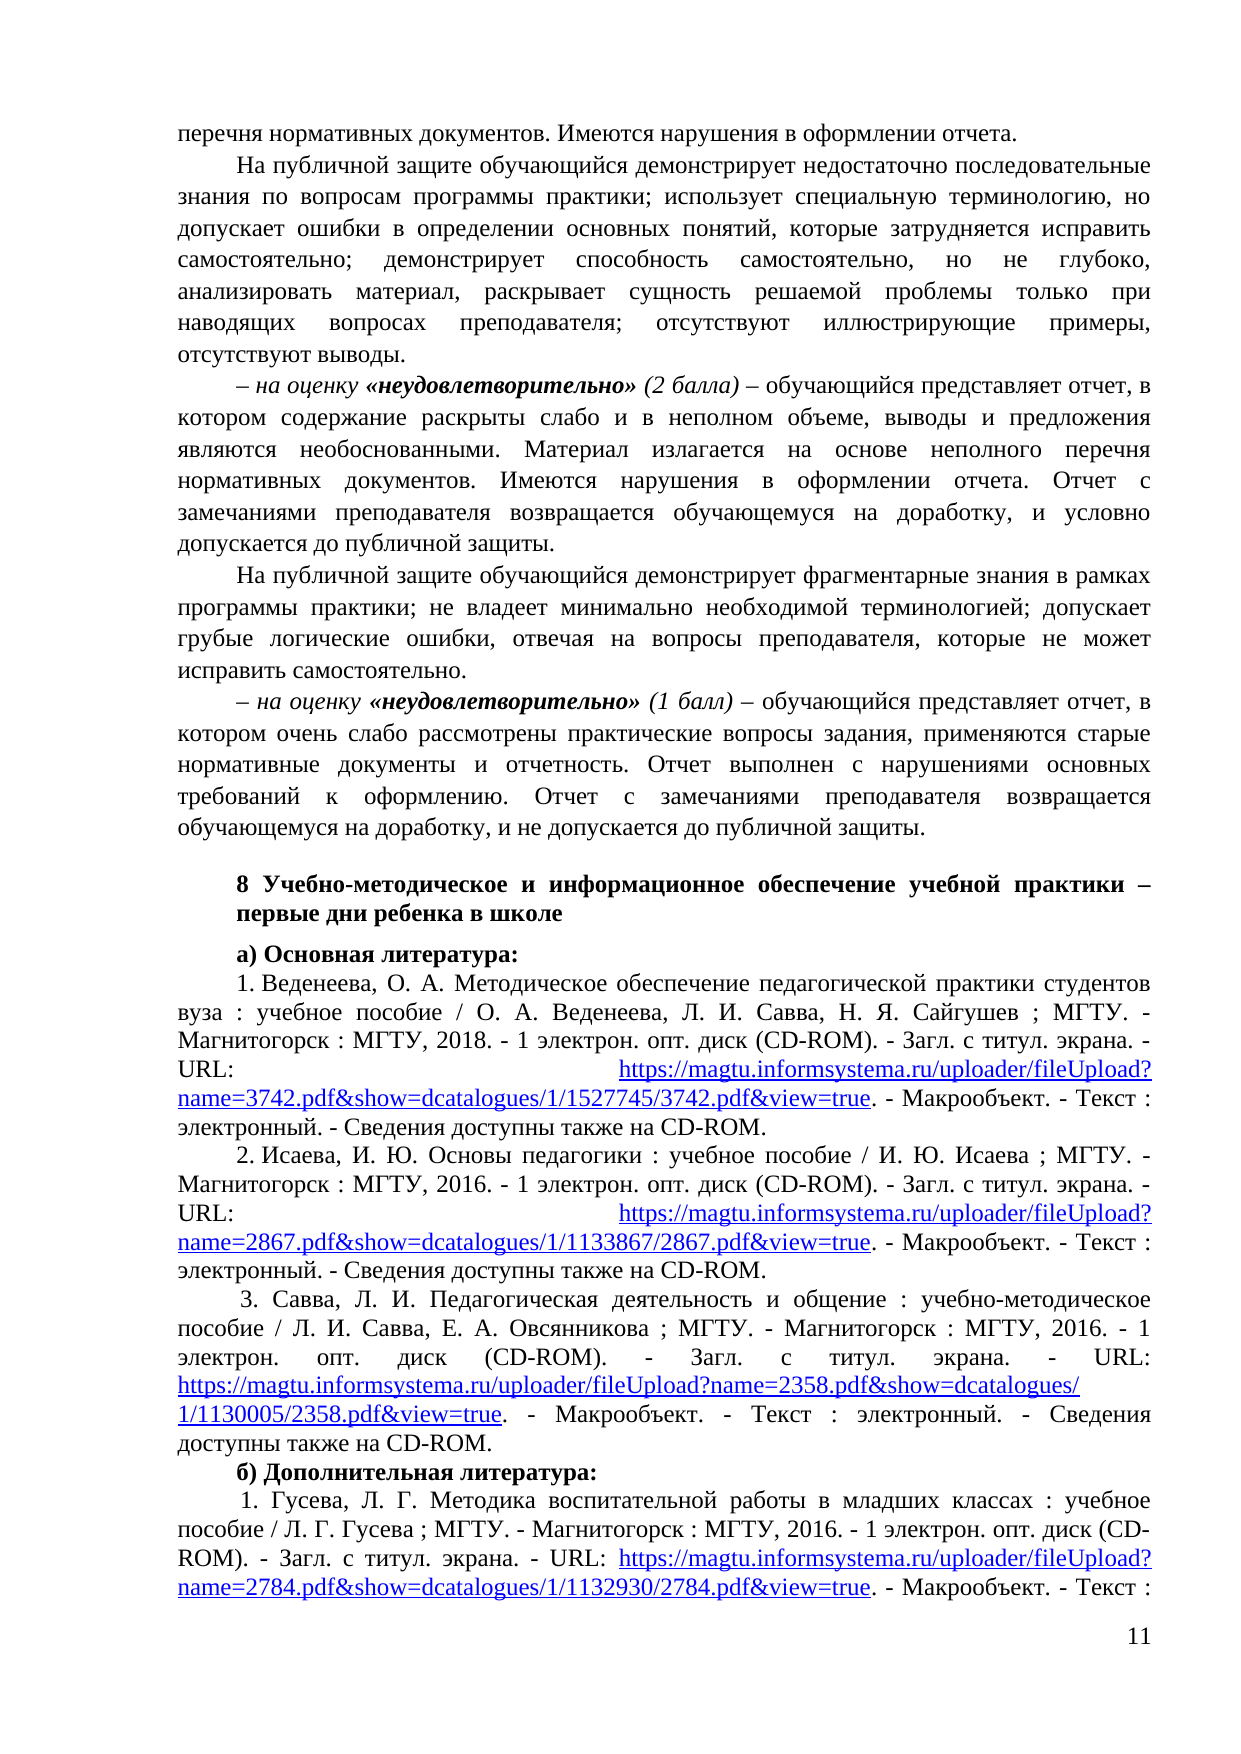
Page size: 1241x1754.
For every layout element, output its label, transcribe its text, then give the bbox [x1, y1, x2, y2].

subtitle 8 Учебно-методическое и информационное обеспечение учебной практики – первые дни ребенка в школе [236, 869, 1152, 927]
text б) Дополнительная литература: [177, 1457, 1152, 1485]
text 3. Савва, Л. И. Педагогическая деятельность и общение : учебно-методическое пособие / Л. И. Савва, Е. А. Овсянникова ; МГТУ. - Магнитогорск : МГТУ, 2016. - 1 электрон. опт. диск (CD-ROM). - Загл. с титул. экрана. - URL: https://magtu.informsystema.ru/uploader/fileUpload?name=2358.pdf&show=dcatalogues/1/1130005/2358.pdf&view=true. - Макрообъект. - Текст : электронный. - Сведения доступны также на CD-ROM. [177, 1284, 1152, 1457]
text 1. Веденеева, О. А. Методическое обеспечение педагогической практики студентов вуза : учебное пособие / О. А. Веденеева, Л. И. Савва, Н. Я. Сайгушев ; МГТУ. - Магнитогорск : МГТУ, 2018. - 1 электрон. опт. диск (CD-ROM). - Загл. с титул. экрана. - URL: https://magtu.informsystema.ru/uploader/fileUpload?name=3742.pdf&show=dcatalogues/1/1527745/3742.pdf&view=true. - Макрообъект. - Текст : электронный. - Сведения доступны также на CD-ROM. [177, 968, 1152, 1140]
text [177, 1485, 1152, 1600]
text – на оценку «неудовлетворительно» (1 балл) – обучающийся представляет отчет, в котором очень слабо рассмотрены практические вопросы задания, применяются старые нормативные документы и отчетность. Отчет выполнен с нарушениями основных требований к оформлению. Отчет с замечаниями преподавателя возвращается обучающемуся на доработку, и не допускается до публичной защиты. [177, 686, 1152, 841]
text а) Основная литература: [177, 939, 1152, 968]
text – на оценку «неудовлетворительно» (2 балла) – обучающийся представляет отчет, в котором содержание раскрыты слабо и в неполном объеме, выводы и предложения являются необоснованными. Материал излагается на основе неполного перечня нормативных документов. Имеются нарушения в оформлении отчета. Отчет с замечаниями преподавателя возвращается обучающемуся на доработку, и условно допускается до публичной защиты. [177, 371, 1152, 557]
text На публичной защите обучающийся демонстрирует фрагментарные знания в рамках программы практики; не владеет минимально необходимой терминологией; допускает грубые логические ошибки, отвечая на вопросы преподавателя, которые не может исправить самостоятельно. [177, 560, 1152, 683]
text 2. Исаева, И. Ю. Основы педагогики : учебное пособие / И. Ю. Исаева ; МГТУ. - Магнитогорск : МГТУ, 2016. - 1 электрон. опт. диск (CD-ROM). - Загл. с титул. экрана. - URL: https://magtu.informsystema.ru/uploader/fileUpload?name=2867.pdf&show=dcatalogues/1/1133867/2867.pdf&view=true. - Макрообъект. - Текст : электронный. - Сведения доступны также на CD-ROM. [177, 1140, 1152, 1284]
text На публичной защите обучающийся демонстрирует недостаточно последовательные знания по вопросам программы практики; использует специальную терминологию, но допускает ошибки в определении основных понятий, которые затрудняется исправить самостоятельно; демонстрирует способность самостоятельно, но не глубоко, анализировать материал, раскрывает сущность решаемой проблемы только при наводящих вопросах преподавателя; отсутствуют иллюстрирующие примеры, отсутствуют выводы. [177, 150, 1152, 368]
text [177, 118, 1152, 147]
